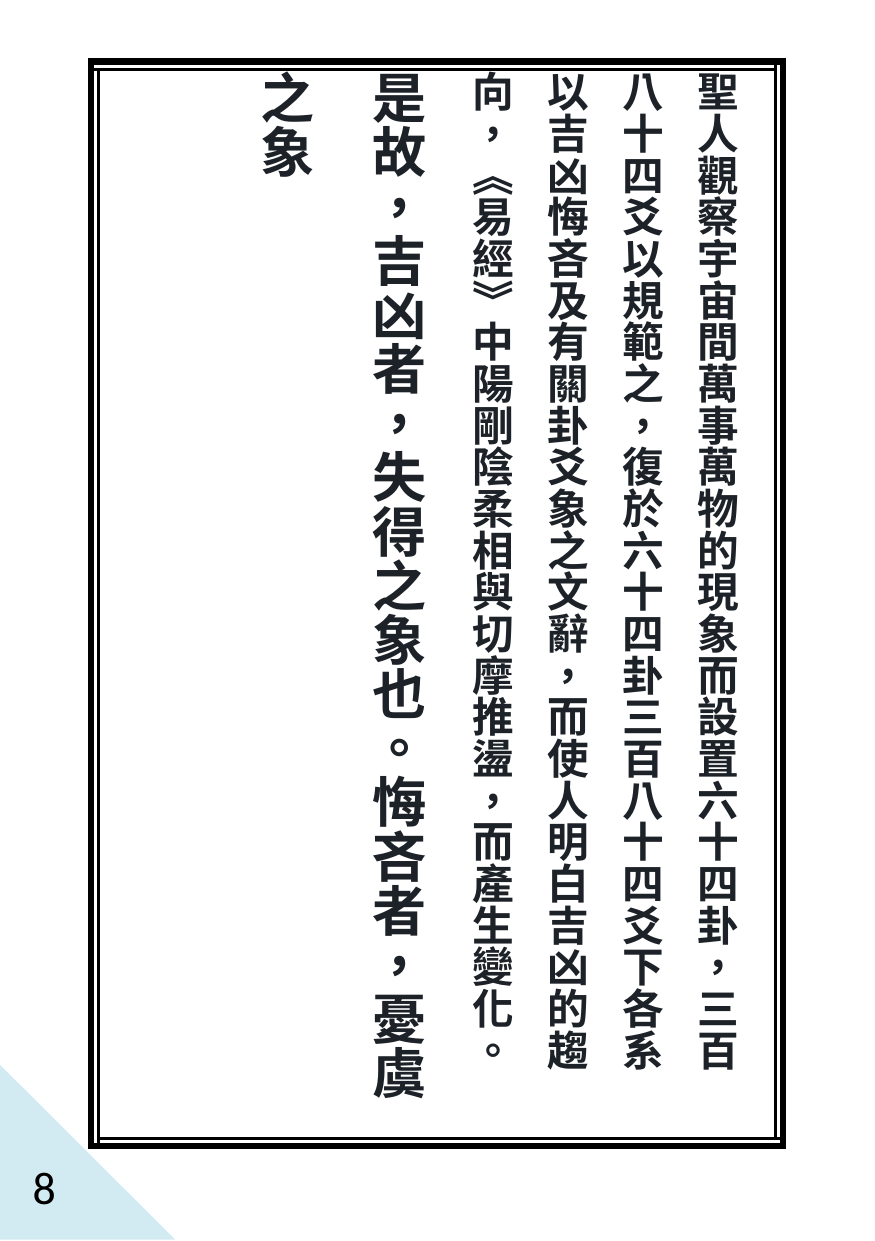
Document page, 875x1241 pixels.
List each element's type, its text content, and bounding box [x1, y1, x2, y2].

text 是故，吉凶者，失得之象也。悔吝者，憂虞之象 [231, 71, 456, 1111]
text 聖人觀察宇宙間萬事萬物的現象而設置六十四卦，三百八十四爻以規範之，復於六十四卦三百八十四爻下各系以吉凶悔吝及有關卦爻象之文辭，而使人明白吉凶的趨向，《易經》中陽剛陰柔相與切摩推盪，而產生變化。 [456, 71, 756, 1111]
